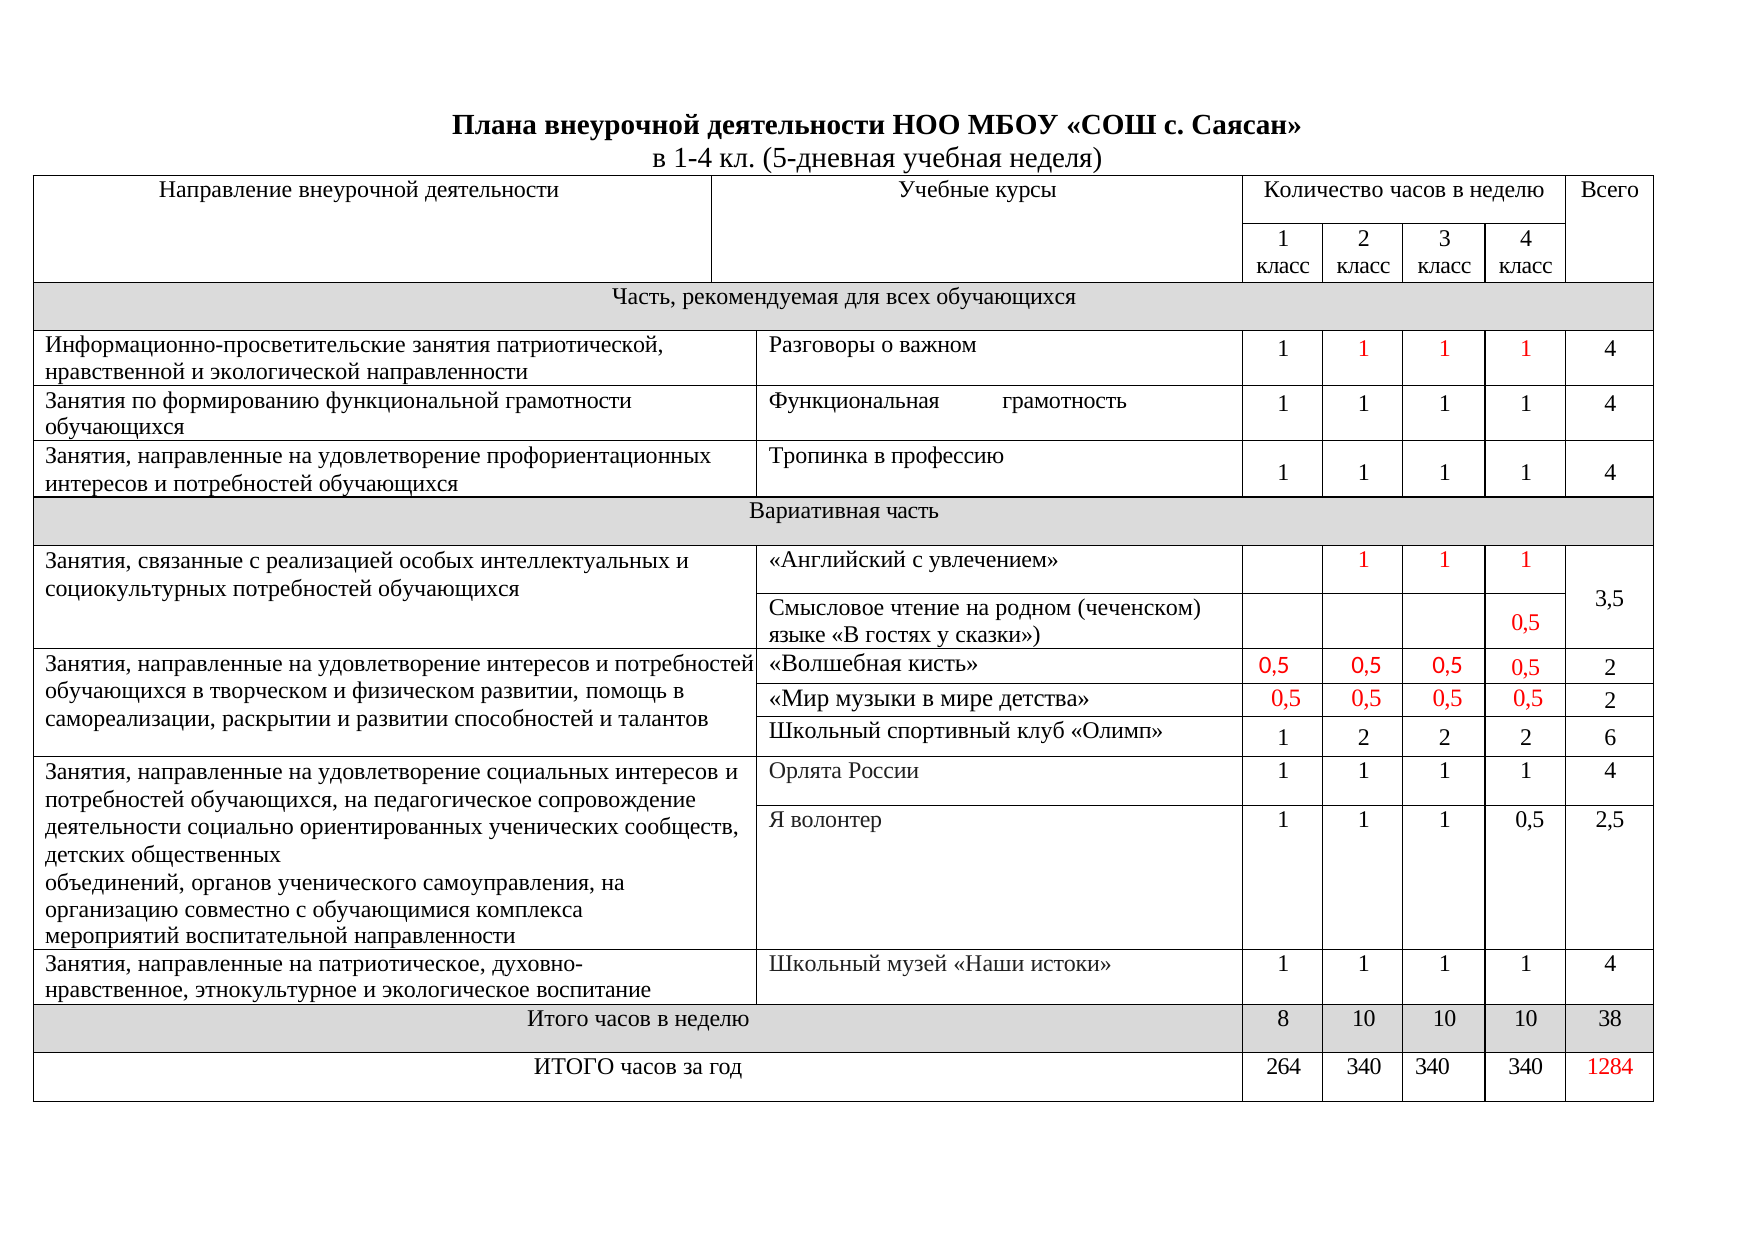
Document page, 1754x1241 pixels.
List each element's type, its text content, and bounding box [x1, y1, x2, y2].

table_cell «Английский с увлечением» [757, 546, 1242, 593]
table_cell 4 [1566, 950, 1653, 1004]
table_cell 1 [1243, 757, 1322, 804]
table_cell 1 [1403, 331, 1484, 385]
table_cell 1 [1403, 546, 1484, 593]
table_header Учебные курсы [712, 176, 1242, 282]
table_cell Вариативная часть [34, 498, 1653, 545]
table_cell 1 [1486, 331, 1565, 385]
table_cell 0,5 [1486, 684, 1565, 716]
table_cell Орлята России [757, 757, 1242, 804]
table_cell 1 [1323, 386, 1402, 440]
table_cell 1 [1403, 757, 1484, 804]
table_cell 4 [1566, 757, 1653, 804]
table_cell Школьный музей «Наши истоки» [757, 950, 1242, 1004]
table_cell 1 класс [1243, 224, 1322, 282]
table_cell 1 [1243, 717, 1322, 756]
table_cell 2 класс [1323, 224, 1402, 282]
table_cell 1 [1486, 441, 1565, 496]
table_cell Занятия, связанные с реализацией особых интеллектуальных и социокультурных потребностей обучающихся [34, 546, 756, 648]
table_cell 0,5 [1486, 649, 1565, 683]
table_header Всего [1566, 176, 1653, 282]
table_cell [1403, 594, 1484, 648]
table_cell 1 [1323, 546, 1402, 593]
table_cell 10 [1323, 1005, 1402, 1052]
table_cell 0,5 [1486, 594, 1565, 648]
table_cell 1 [1403, 806, 1484, 949]
table_cell 2 [1323, 717, 1402, 756]
table_cell 1 [1323, 757, 1402, 804]
table_cell 4 [1566, 386, 1653, 440]
table_cell 2,5 [1566, 806, 1653, 949]
table_cell «Волшебная кисть» [757, 649, 1242, 683]
table_cell 2 [1566, 649, 1653, 683]
subtitle Плана внеурочной деятельности НОО МБОУ «СОШ с. Саясан» [428, 107, 1326, 141]
table_cell [1243, 546, 1322, 593]
table_cell Занятия, направленные на удовлетворение профориентационных интересов и потребностей обучающихся [34, 441, 756, 496]
table_cell 0,5 [1403, 649, 1484, 683]
table_cell «Мир музыки в мире детства» [757, 684, 1242, 716]
table_cell 1 [1403, 441, 1484, 496]
table_cell Смысловое чтение на родном (чеченском) языке «В гостях у сказки») [757, 594, 1242, 648]
table_cell 6 [1566, 717, 1653, 756]
table_cell Школьный спортивный клуб «Олимп» [757, 717, 1242, 756]
table_cell Занятия, направленные на удовлетворение социальных интересов и потребностей обучающихся, на педагогическое сопровождение деятельности социально ориентированных ученических сообществ, детских общественных объединений, органов ученического самоуправления, на организацию совместно с обучающимися комплекса мероприятий воспитательной направленности [34, 757, 756, 949]
table_cell 340 [1403, 1053, 1484, 1101]
table_header Количество часов в неделю [1243, 176, 1565, 223]
table_cell 2 [1566, 684, 1653, 716]
table_cell Занятия, направленные на удовлетворение интересов и потребностей обучающихся в творческом и физическом развитии, помощь в самореализации, раскрытии и развитии способностей и талантов [34, 649, 756, 756]
table_cell 1 [1486, 950, 1565, 1004]
table_cell 0,5 [1486, 806, 1565, 949]
table_cell Тропинка в профессию [757, 441, 1242, 496]
table_cell 1 [1323, 441, 1402, 496]
table_cell 1 [1243, 331, 1322, 385]
table_cell 1 [1403, 386, 1484, 440]
table_cell 2 [1486, 717, 1565, 756]
table_cell Разговоры о важном [757, 331, 1242, 385]
table_cell ИТОГО часов за год [34, 1053, 1242, 1101]
table_header Направление внеурочной деятельности [34, 176, 711, 282]
table_cell 38 [1566, 1005, 1653, 1052]
text в 1-4 кл. (5-дневная учебная неделя) [428, 141, 1326, 174]
table_cell 264 [1243, 1053, 1322, 1101]
table_cell Итого часов в неделю [34, 1005, 1242, 1052]
table_cell 10 [1486, 1005, 1565, 1052]
table_cell 1 [1323, 331, 1402, 385]
table_cell 3 класс [1403, 224, 1484, 282]
table_cell 1 [1323, 950, 1402, 1004]
table_cell [1323, 594, 1402, 648]
table_cell 1 [1243, 806, 1322, 949]
table_cell 1 [1243, 441, 1322, 496]
table_cell 1284 [1566, 1053, 1653, 1101]
table_cell 1 [1486, 757, 1565, 804]
table_cell [1243, 594, 1322, 648]
table_cell 340 [1323, 1053, 1402, 1101]
table_cell 10 [1403, 1005, 1484, 1052]
table_cell Занятия, направленные на патриотическое, духовно- нравственное, этнокультурное и экологическое воспитание [34, 950, 756, 1004]
table_cell 0,5 [1403, 684, 1484, 716]
table_cell 2 [1403, 717, 1484, 756]
table_cell Часть, рекомендуемая для всех обучающихся [34, 283, 1653, 330]
table_cell 0,5 [1323, 649, 1402, 683]
table_cell 1 [1243, 386, 1322, 440]
table_cell Я волонтер [757, 806, 1242, 949]
table_cell 1 [1243, 950, 1322, 1004]
table_cell Занятия по формированию функциональной грамотности обучающихся [34, 386, 756, 440]
table_cell 1 [1486, 386, 1565, 440]
table_cell 4 [1566, 331, 1653, 385]
table_cell 1 [1323, 806, 1402, 949]
table_cell 3,5 [1566, 546, 1653, 648]
table_cell 1 [1486, 546, 1565, 593]
table_cell 0,5 [1243, 649, 1322, 683]
table_cell 340 [1486, 1053, 1565, 1101]
table_cell 8 [1243, 1005, 1322, 1052]
table_cell 1 [1403, 950, 1484, 1004]
table_cell 4 класс [1486, 224, 1565, 282]
table_cell Функциональная грамотность [757, 386, 1242, 440]
table_cell Информационно-просветительские занятия патриотической, нравственной и экологической направленности [34, 331, 756, 385]
table_cell 0,5 [1323, 684, 1402, 716]
table_cell 0,5 [1243, 684, 1322, 716]
table_cell 4 [1566, 441, 1653, 496]
